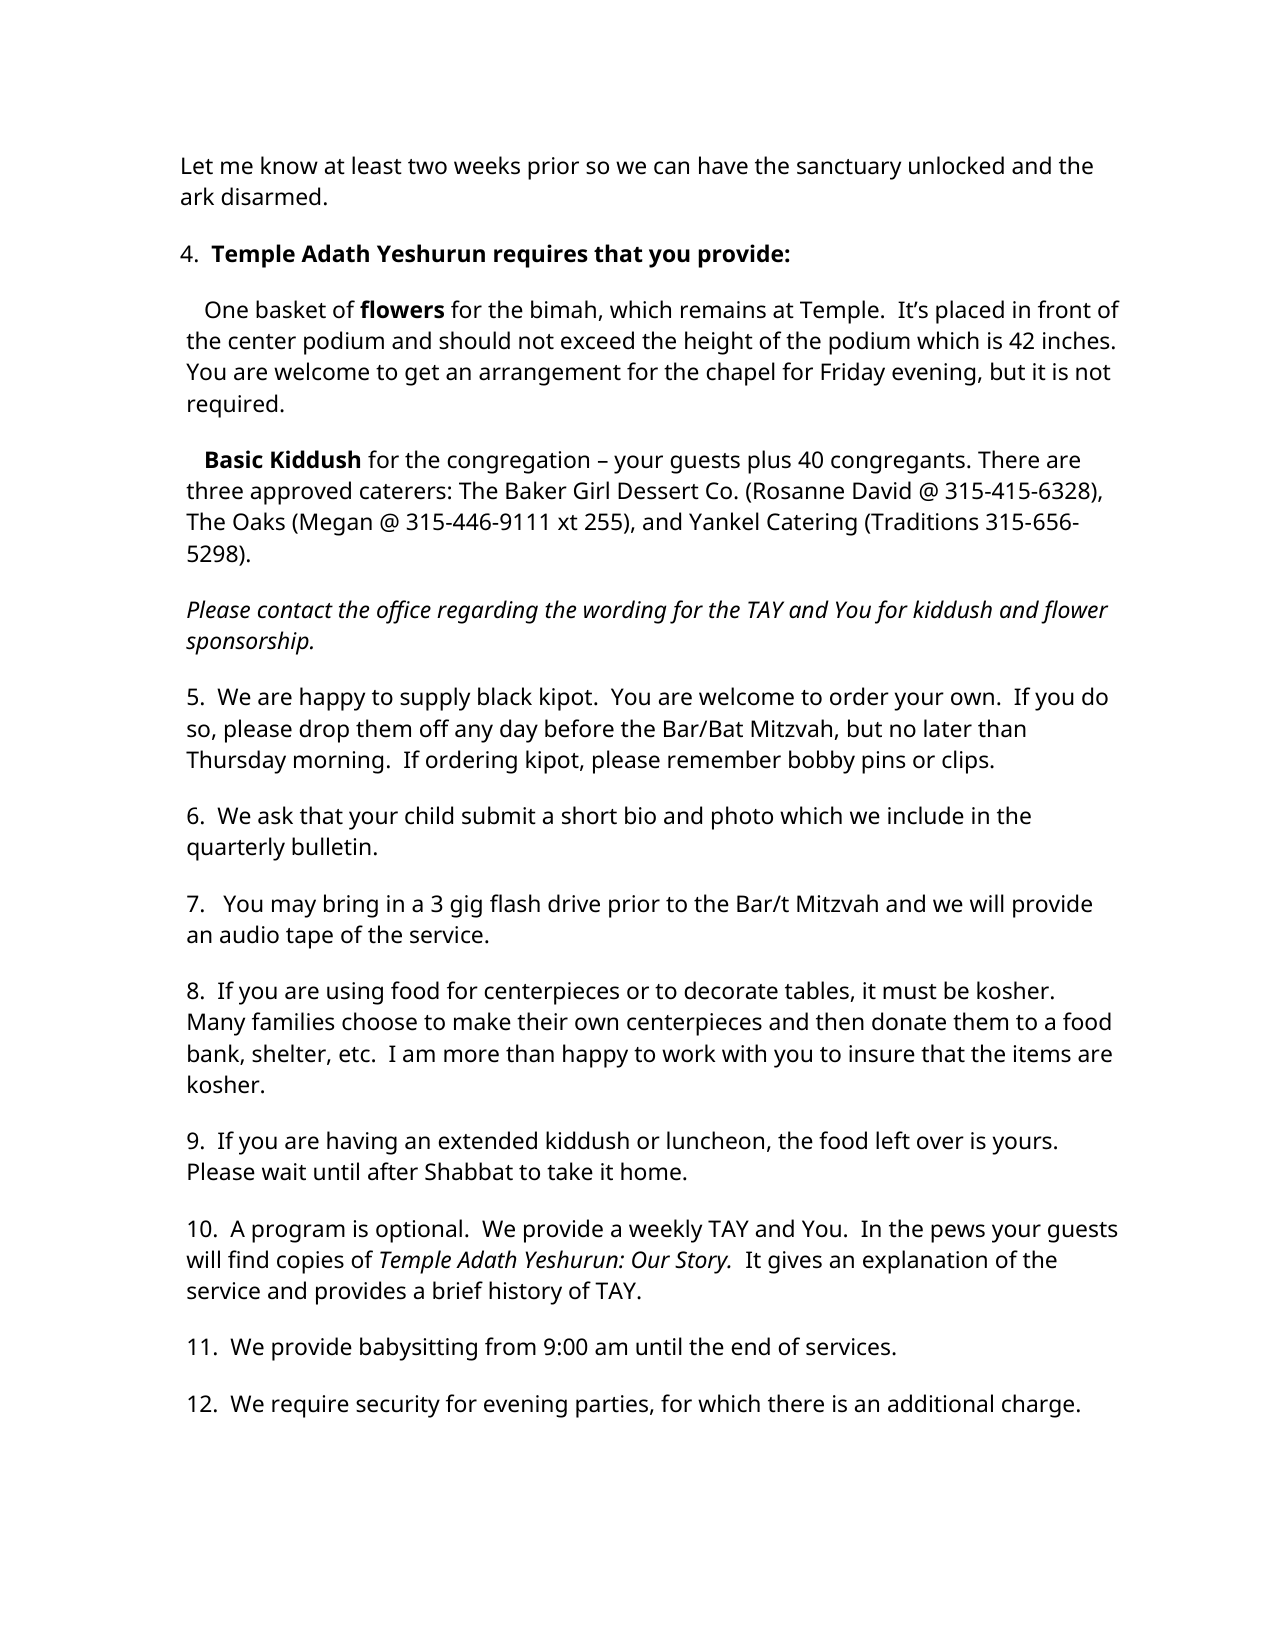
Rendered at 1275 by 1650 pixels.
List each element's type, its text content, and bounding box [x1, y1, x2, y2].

text 5. We are happy to supply black kipot. You are welcome to order your own. If you do so, please drop them off any day before the Bar/Bat Mitzvah, but no later than Thursday morning. If ordering kipot, please remember bobby pins or clips. [186, 681, 1125, 775]
text 10. A program is optional. We provide a weekly TAY and You. In the pews your guests will find copies of Temple Adath Yeshurun: Our Story. It gives an explanation of the service and provides a brief history of TAY. [186, 1212, 1125, 1306]
text Please contact the office regarding the wording for the TAY and You for kiddush and flower sponsorship. [186, 594, 1125, 656]
text 7. You may bring in a 3 gig flash drive prior to the Bar/t Mitzvah and we will provide an audio tape of the service. [186, 887, 1125, 950]
text 8. If you are using food for centerpieces or to decorate tables, it must be kosher. Many families choose to make their own centerpieces and then donate them to a food bank, shelter, etc. I am more than happy to work with you to insure that the items are kosher. [186, 975, 1125, 1100]
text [180, 150, 1125, 212]
text 11. We provide babysitting from 9:00 am until the end of services. [186, 1331, 1125, 1362]
text 6. We ask that your child submit a short bio and photo which we include in the quarterly bulletin. [186, 800, 1125, 862]
text 12. We require security for evening parties, for which there is an additional charge. [186, 1387, 1125, 1419]
text 4. Temple Adath Yeshurun requires that you provide: [180, 237, 1125, 269]
text 9. If you are having an extended kiddush or luncheon, the food left over is yours. Please wait until after Shabbat to take it home. [186, 1125, 1125, 1187]
text One basket of flowers for the bimah, which remains at Temple. It’s placed in front of the center podium and should not exceed the height of the podium which is 42 inches. You are welcome to get an arrangement for the chapel for Friday evening, but it is not required. [186, 294, 1125, 419]
text Basic Kiddush for the congregation – your guests plus 40 congregants. There are three approved caterers: The Baker Girl Dessert Co. (Rosanne David @ 315-415-6328), The Oaks (Megan @ 315-446-9111 xt 255), and Yankel Catering (Traditions 315-656-5298). [186, 444, 1125, 569]
